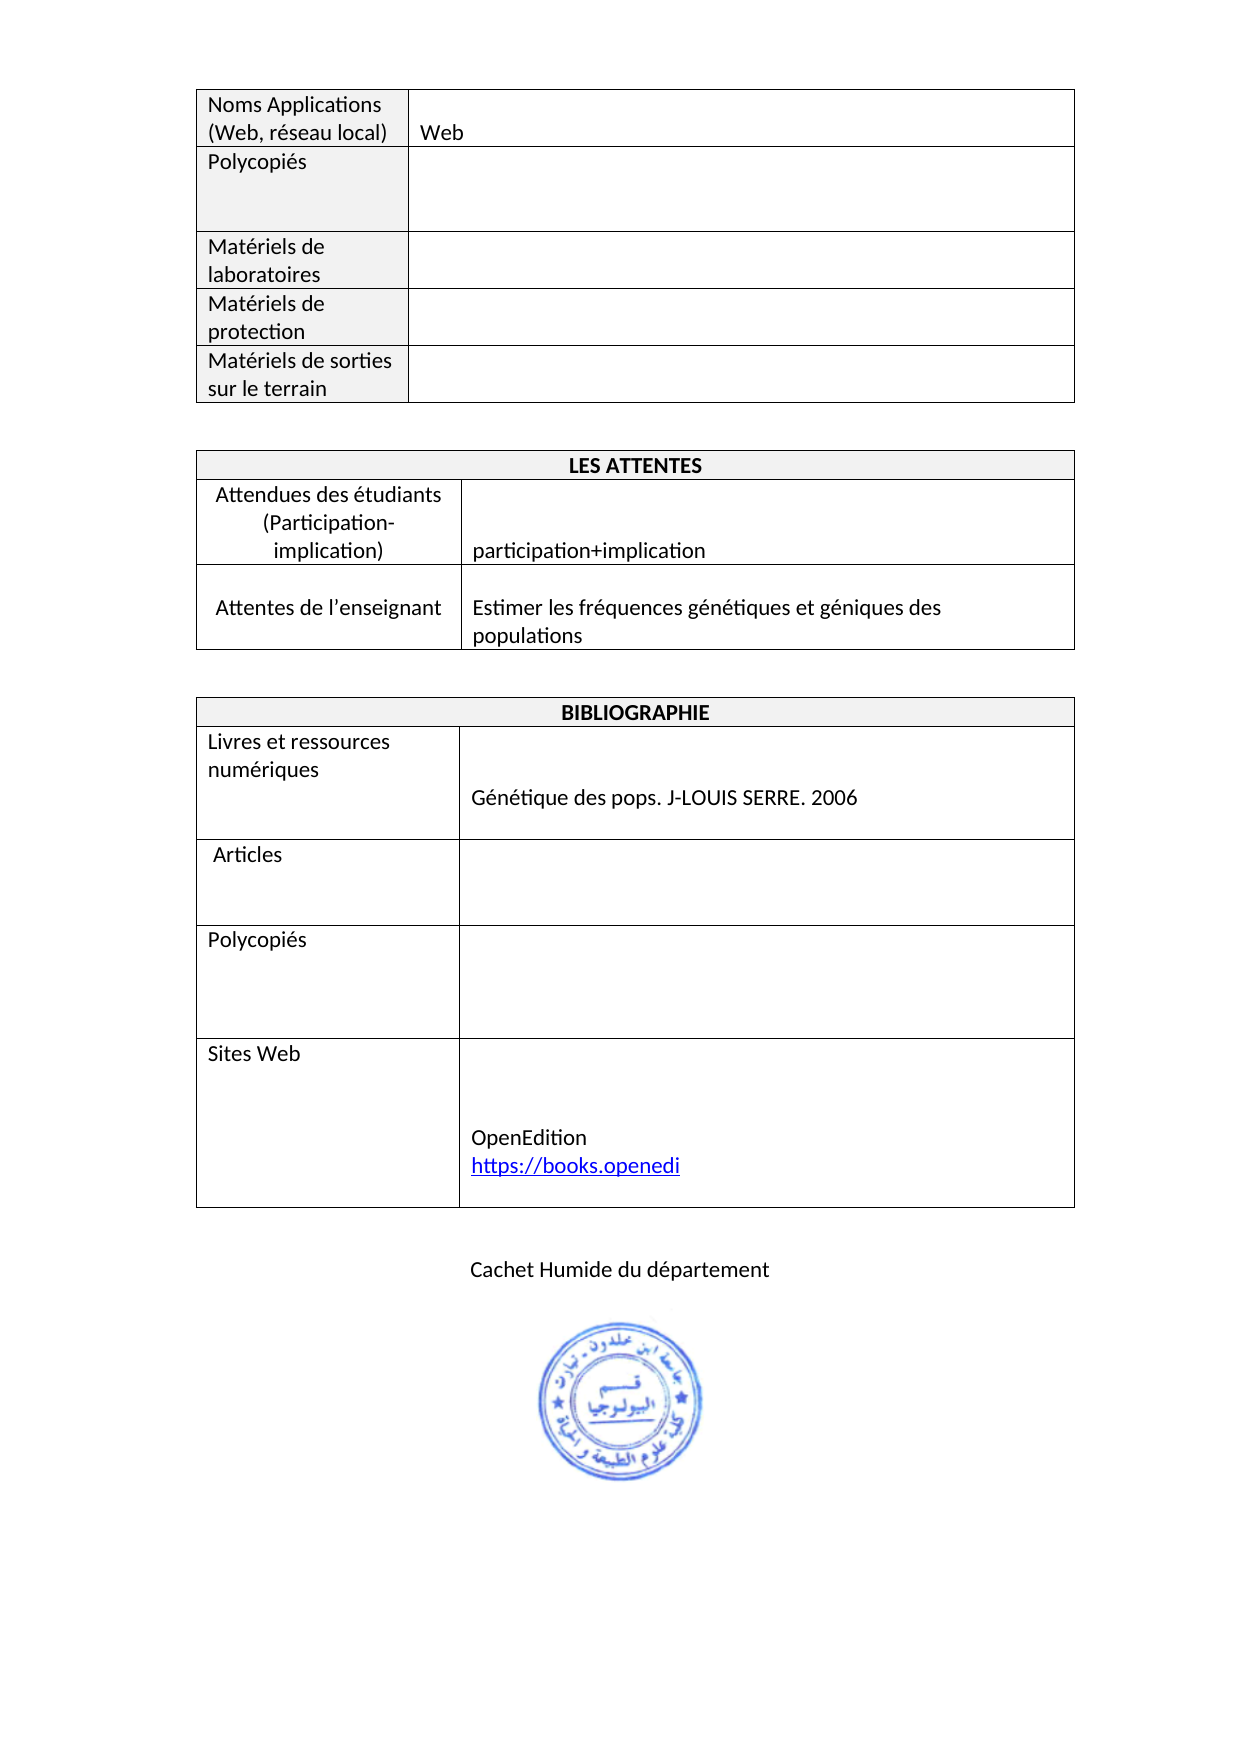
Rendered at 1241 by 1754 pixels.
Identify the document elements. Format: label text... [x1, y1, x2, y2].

table_cell Matériels de sorties sur le terrain [197, 346, 408, 402]
table_cell [409, 147, 1074, 231]
table_cell Polycopiés [197, 926, 459, 1038]
table_cell Matériels de laboratoires [197, 232, 408, 288]
table_cell Web [409, 90, 1074, 146]
table_cell Articles [197, 840, 459, 924]
table_cell Estimer les fréquences génétiques et géniques des populations [462, 565, 1074, 649]
table_header LES ATTENTES [197, 451, 1074, 479]
table_cell Matériels de protection [197, 289, 408, 345]
table_cell [460, 926, 1074, 1038]
table_cell [460, 840, 1074, 924]
text Cachet Humide du département [187, 1255, 1053, 1283]
table_cell Noms Applications (Web, réseau local) [197, 90, 408, 146]
table_cell [409, 289, 1074, 345]
table_cell Polycopiés [197, 147, 408, 231]
table_cell OpenEdition https://books.openedi [460, 1039, 1074, 1207]
table_cell Attentes de l’enseignant [197, 565, 461, 649]
table_cell [409, 232, 1074, 288]
table_cell [409, 346, 1074, 402]
table_cell Génétique des pops. J-LOUIS SERRE. 2006 [460, 727, 1074, 839]
table_cell Sites Web [197, 1039, 459, 1207]
table_cell participation+implication [462, 480, 1074, 564]
table_header BIBLIOGRAPHIE [197, 698, 1074, 726]
table_cell Attendues des étudiants (Participation-implication) [197, 480, 461, 564]
table_cell Livres et ressources numériques [197, 727, 459, 839]
